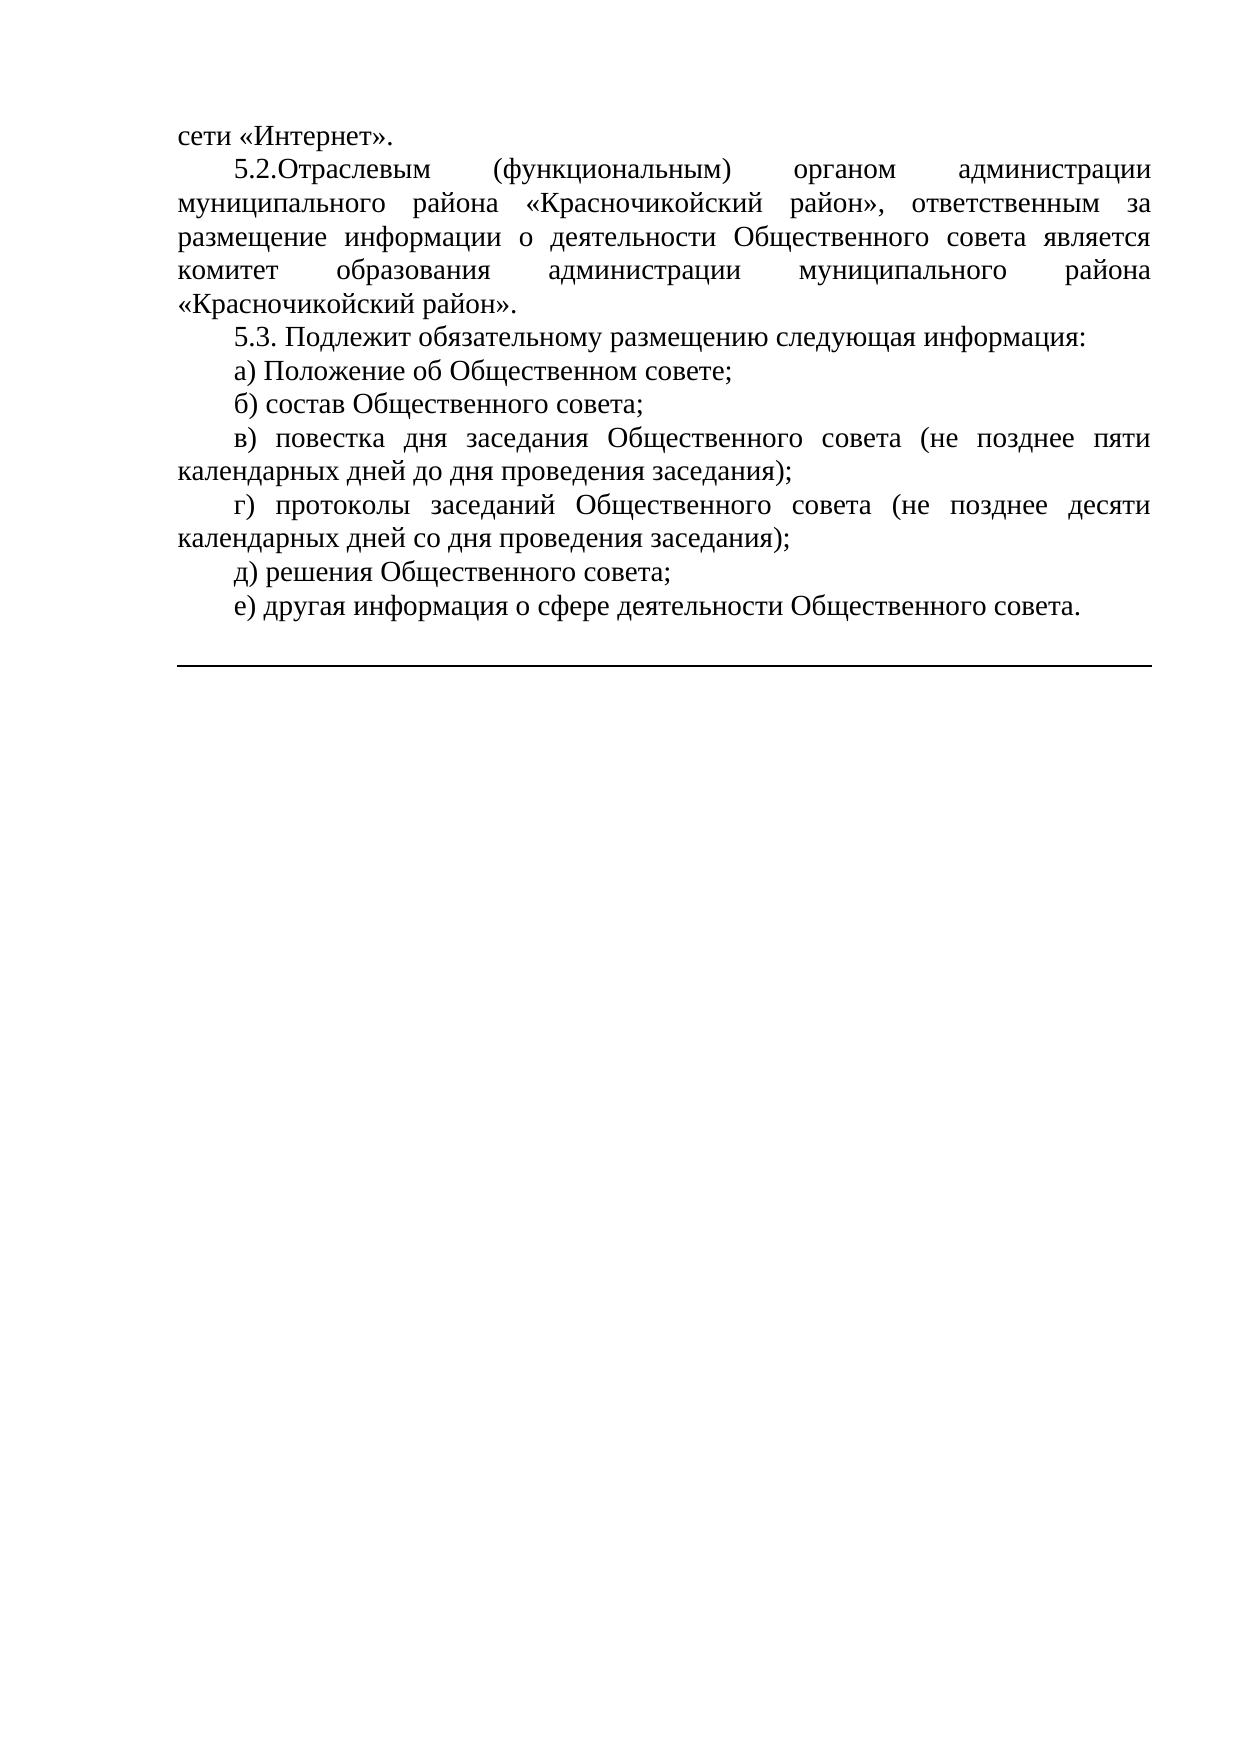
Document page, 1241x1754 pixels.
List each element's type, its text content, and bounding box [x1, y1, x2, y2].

text а) Положение об Общественном совете; [177, 353, 1152, 386]
text б) состав Общественного совета; [177, 386, 1152, 420]
text в) повестка дня заседания Общественного совета (не позднее пяти календарных дней до дня проведения заседания); [177, 420, 1152, 487]
text 5.2.Отраслевым (функциональным) органом администрации муниципального района «Красночикойский район», ответственным за размещение информации о деятельности Общественного совета является комитет образования администрации муниципального района «Красночикойский район». [177, 152, 1152, 319]
text д) решения Общественного совета; [177, 554, 1152, 588]
text 5.3. Подлежит обязательному размещению следующая информация: [177, 319, 1152, 353]
text г) протоколы заседаний Общественного совета (не позднее десяти календарных дней со дня проведения заседания); [177, 487, 1152, 554]
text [177, 118, 1152, 152]
text е) другая информация о сфере деятельности Общественного совета. [177, 588, 1152, 621]
